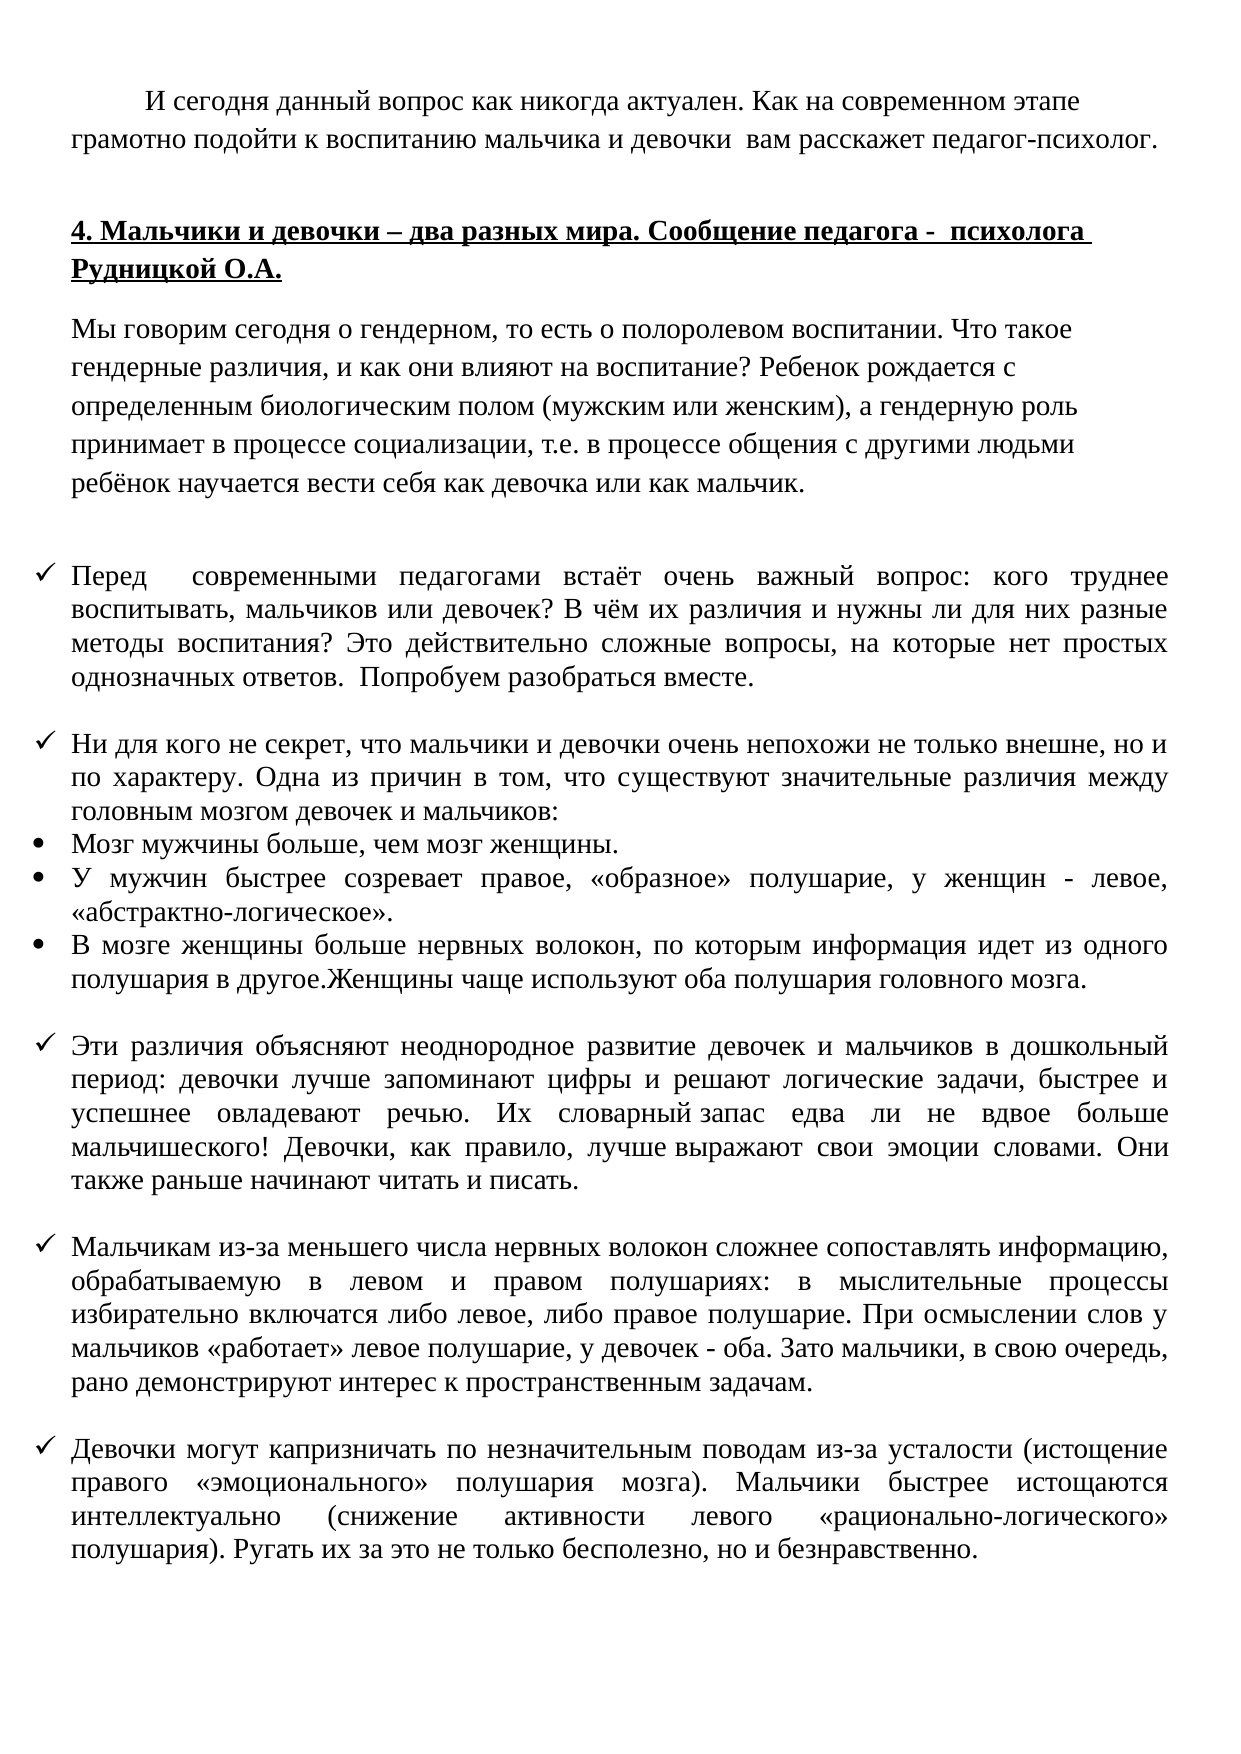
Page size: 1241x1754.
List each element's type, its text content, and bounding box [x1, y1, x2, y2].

list Девочки могут капризничать по незначительным поводам из-за усталости (истощение правого «эмоционального» полушария мозга). Мальчики быстрее истощаются интеллектуально (снижение активности левого «рационально-логического» полушария). Ругать их за это не только бесполезно, но и безнравственно. [33, 1431, 1169, 1565]
list Перед современными педагогами встаёт очень важный вопрос: кого труднее воспитывать, мальчиков или девочек? В чём их различия и нужны ли для них разные методы воспитания? Это действительно сложные вопросы, на которые нет простых однозначных ответов. Попробуем разобраться вместе. [33, 558, 1169, 692]
list Эти различия объясняют неоднородное развитие девочек и мальчиков в дошкольный период: девочки лучше запоминают цифры и решают логические задачи, быстрее и успешнее овладевают речью. Их словарный запас едва ли не вдвое больше мальчишеского! Девочки, как правило, лучше выражают свои эмоции словами. Они также раньше начинают читать и писать. [33, 1028, 1169, 1196]
list Мозг мужчины больше, чем мозг женщины. [33, 826, 1169, 860]
text 4. Мальчики и девочки – два разных мира. Сообщение педагога - психолога Рудницкой О.А. [71, 213, 1169, 285]
list Мы говорим сегодня о гендерном, то есть о полоролевом воспитании. Что такое гендерные различия, и как они влияют на воспитание? Ребенок рождается с определенным биологическим полом (мужским или женским), а гендерную роль принимает в процессе социализации, т.е. в процессе общения с другими людьми ребёнок научается вести себя как девочка или как мальчик. [71, 311, 1169, 498]
list В мозге женщины больше нервных волокон, по которым информация идет из одного полушария в другое.Женщины чаще используют оба полушария головного мозга. [33, 927, 1169, 994]
list У мужчин быстрее созревает правое, «образное» полушарие, у женщин - левое, «абстрактно-логическое». [33, 860, 1169, 927]
text И сегодня данный вопрос как никогда актуален. Как на современном этапе грамотно подойти к воспитанию мальчика и девочки вам расскажет педагог-психолог. [71, 83, 1169, 188]
list Ни для кого не секрет, что мальчики и девочки очень непохожи не только внешне, но и по характеру. Одна из причин в том, что существуют значительные различия между головным мозгом девочек и мальчиков: [33, 726, 1169, 826]
list Мальчикам из-за меньшего числа нервных волокон сложнее сопоставлять информацию, обрабатываемую в левом и правом полушариях: в мыслительные процессы избирательно включатся либо левое, либо правое полушарие. При осмыслении слов у мальчиков «работает» левое полушарие, у девочек - оба. Зато мальчики, в свою очередь, рано демонстрируют интерес к пространственным задачам. [33, 1229, 1169, 1397]
